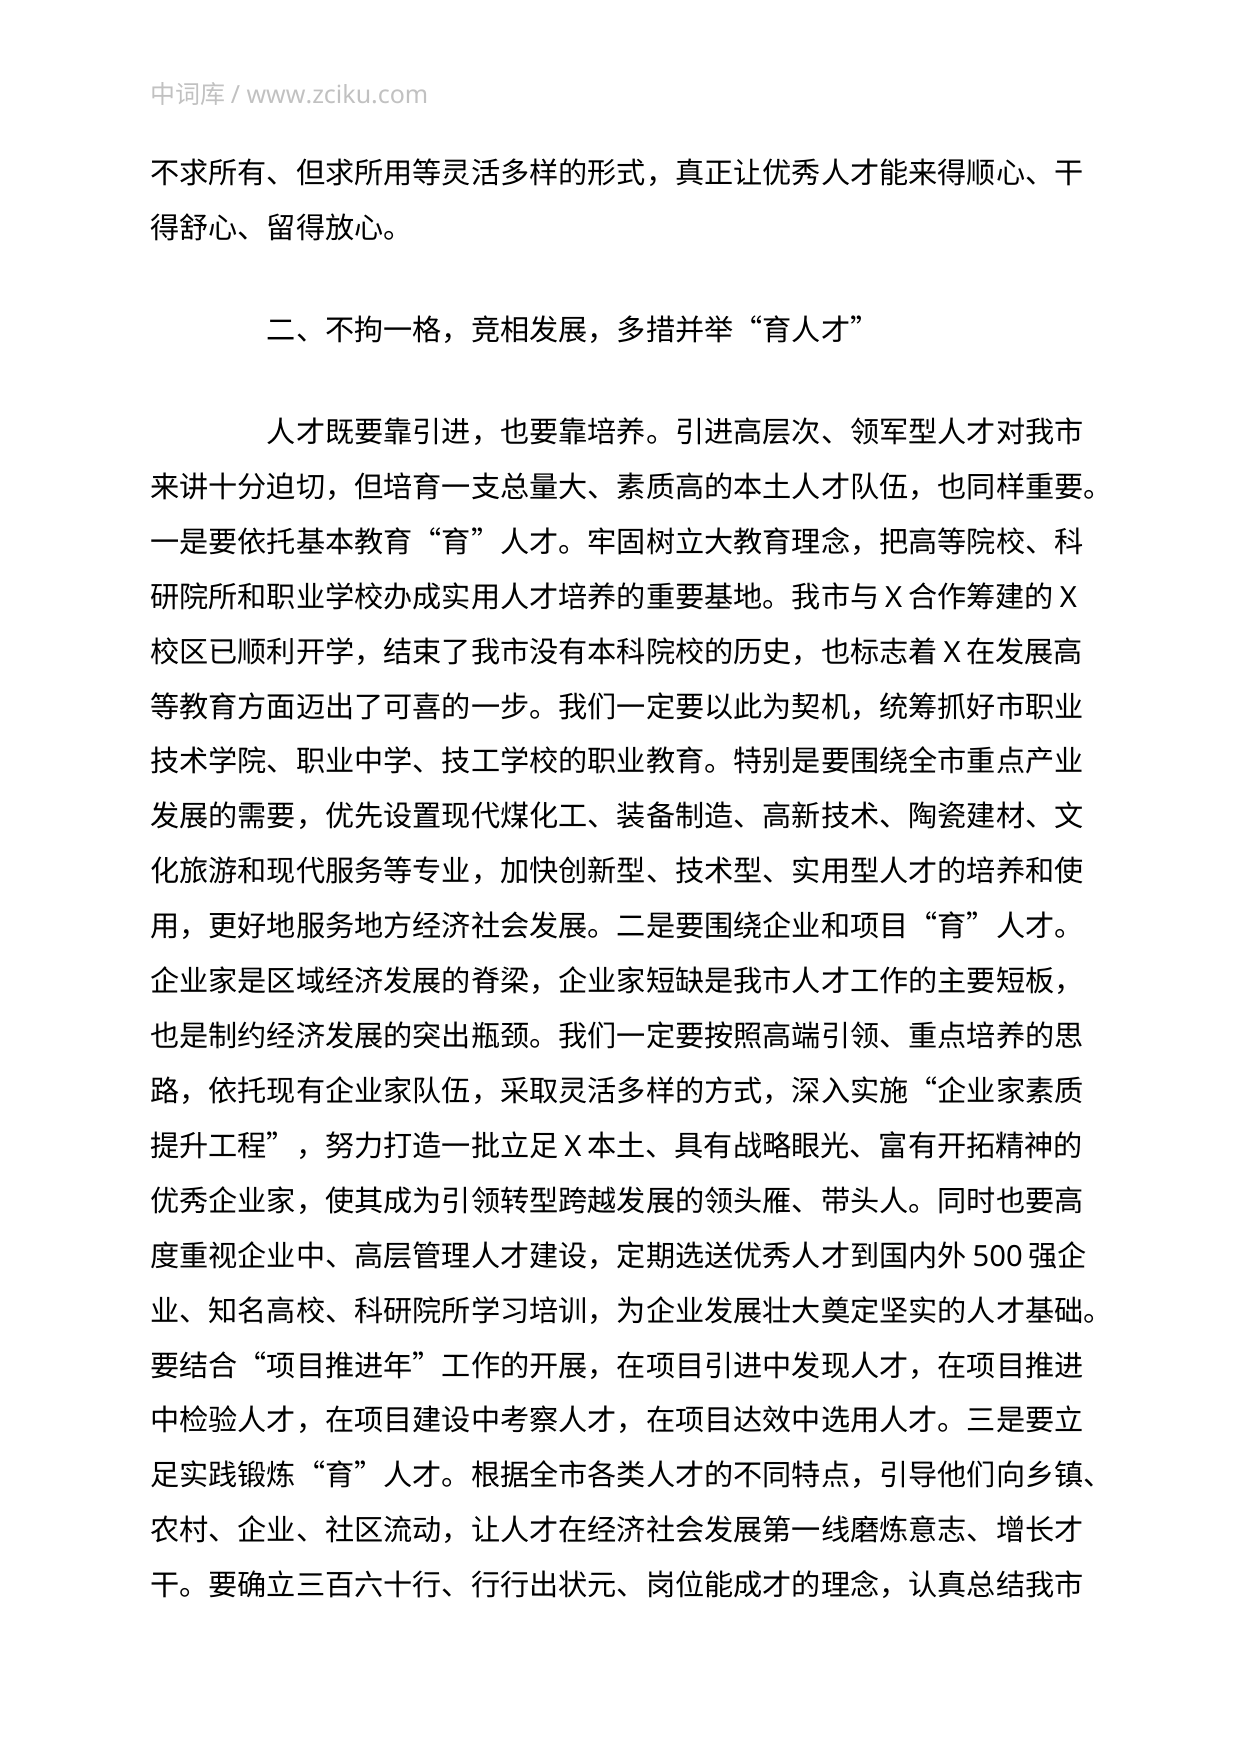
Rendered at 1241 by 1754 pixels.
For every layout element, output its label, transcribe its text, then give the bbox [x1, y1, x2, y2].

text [150, 408, 1090, 1604]
text 二、不拘一格，竞相发展，多措并举“育人才” [150, 307, 1090, 349]
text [150, 150, 1090, 247]
